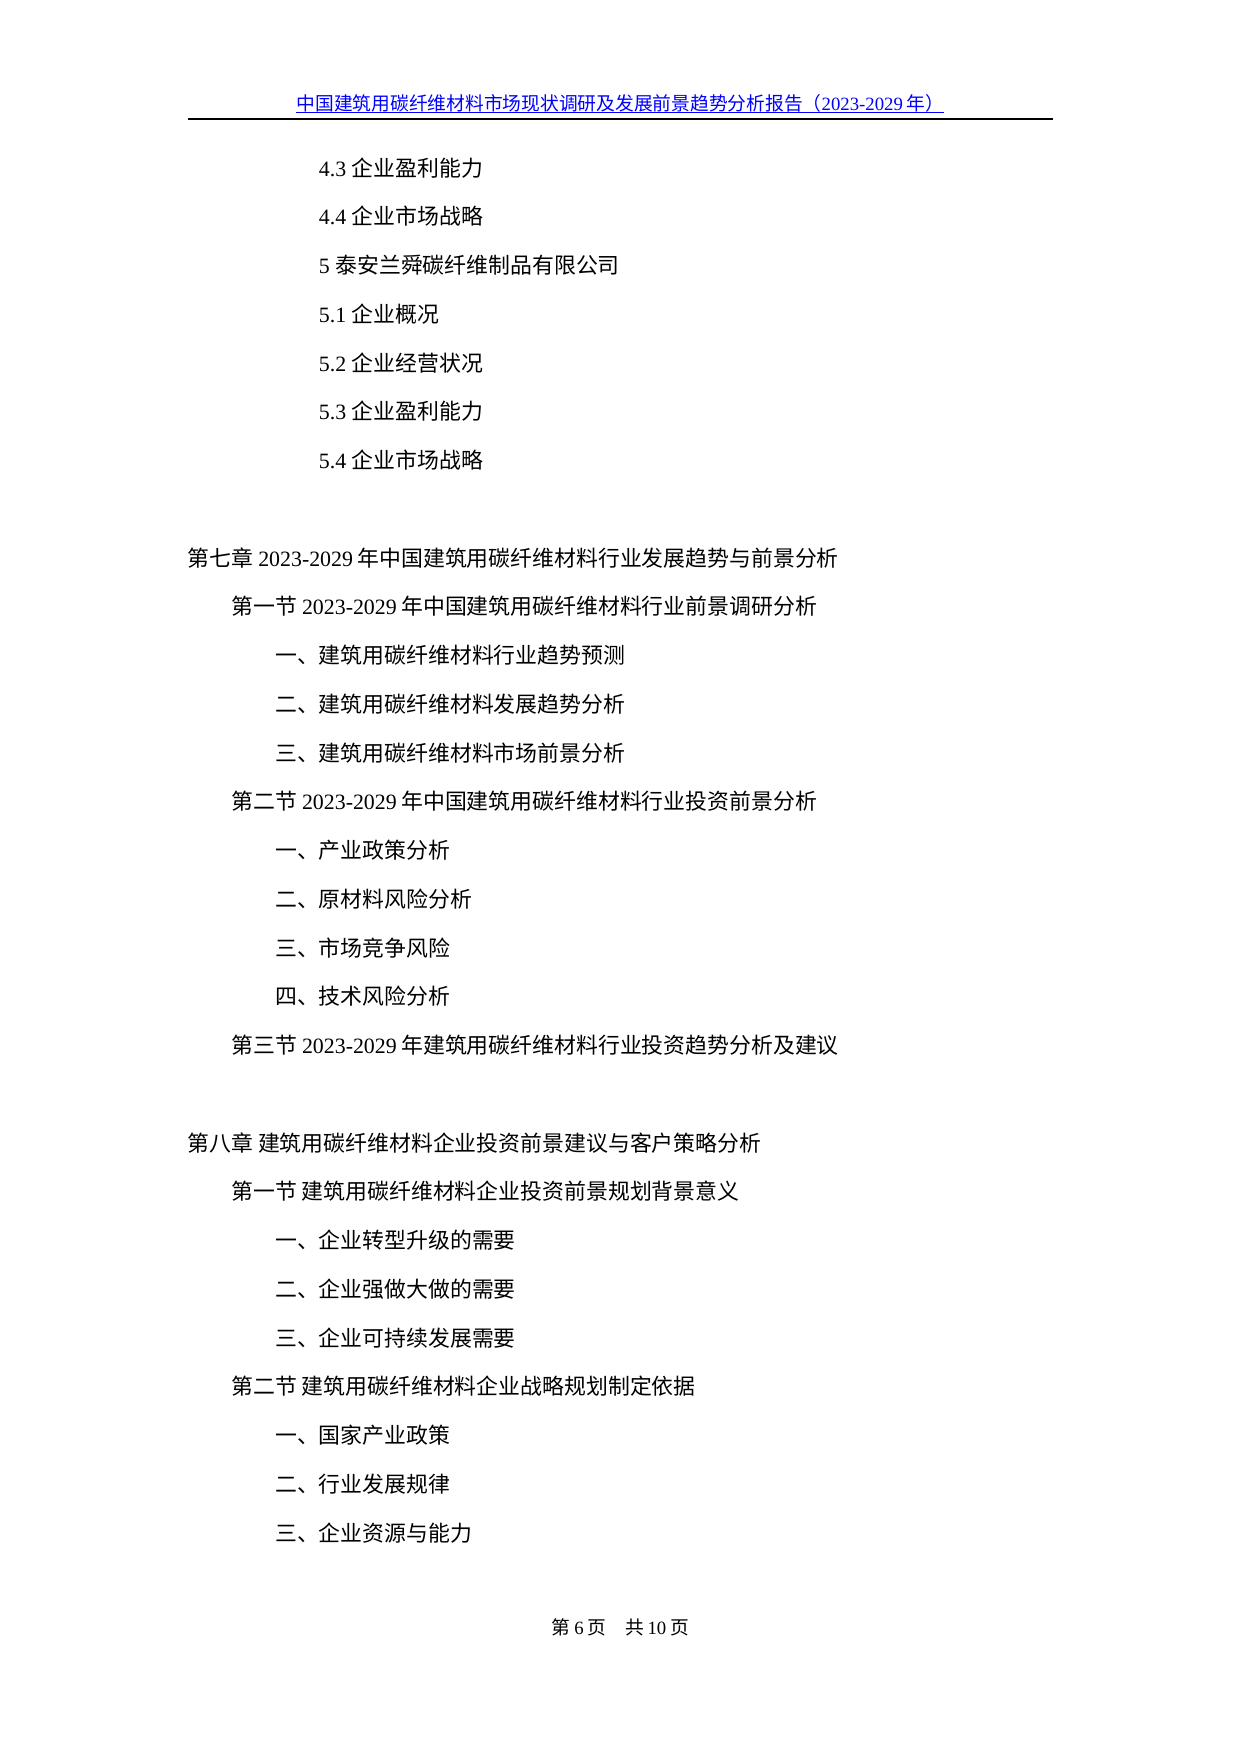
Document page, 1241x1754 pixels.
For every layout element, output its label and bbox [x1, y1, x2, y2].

text [187, 150, 1053, 1548]
